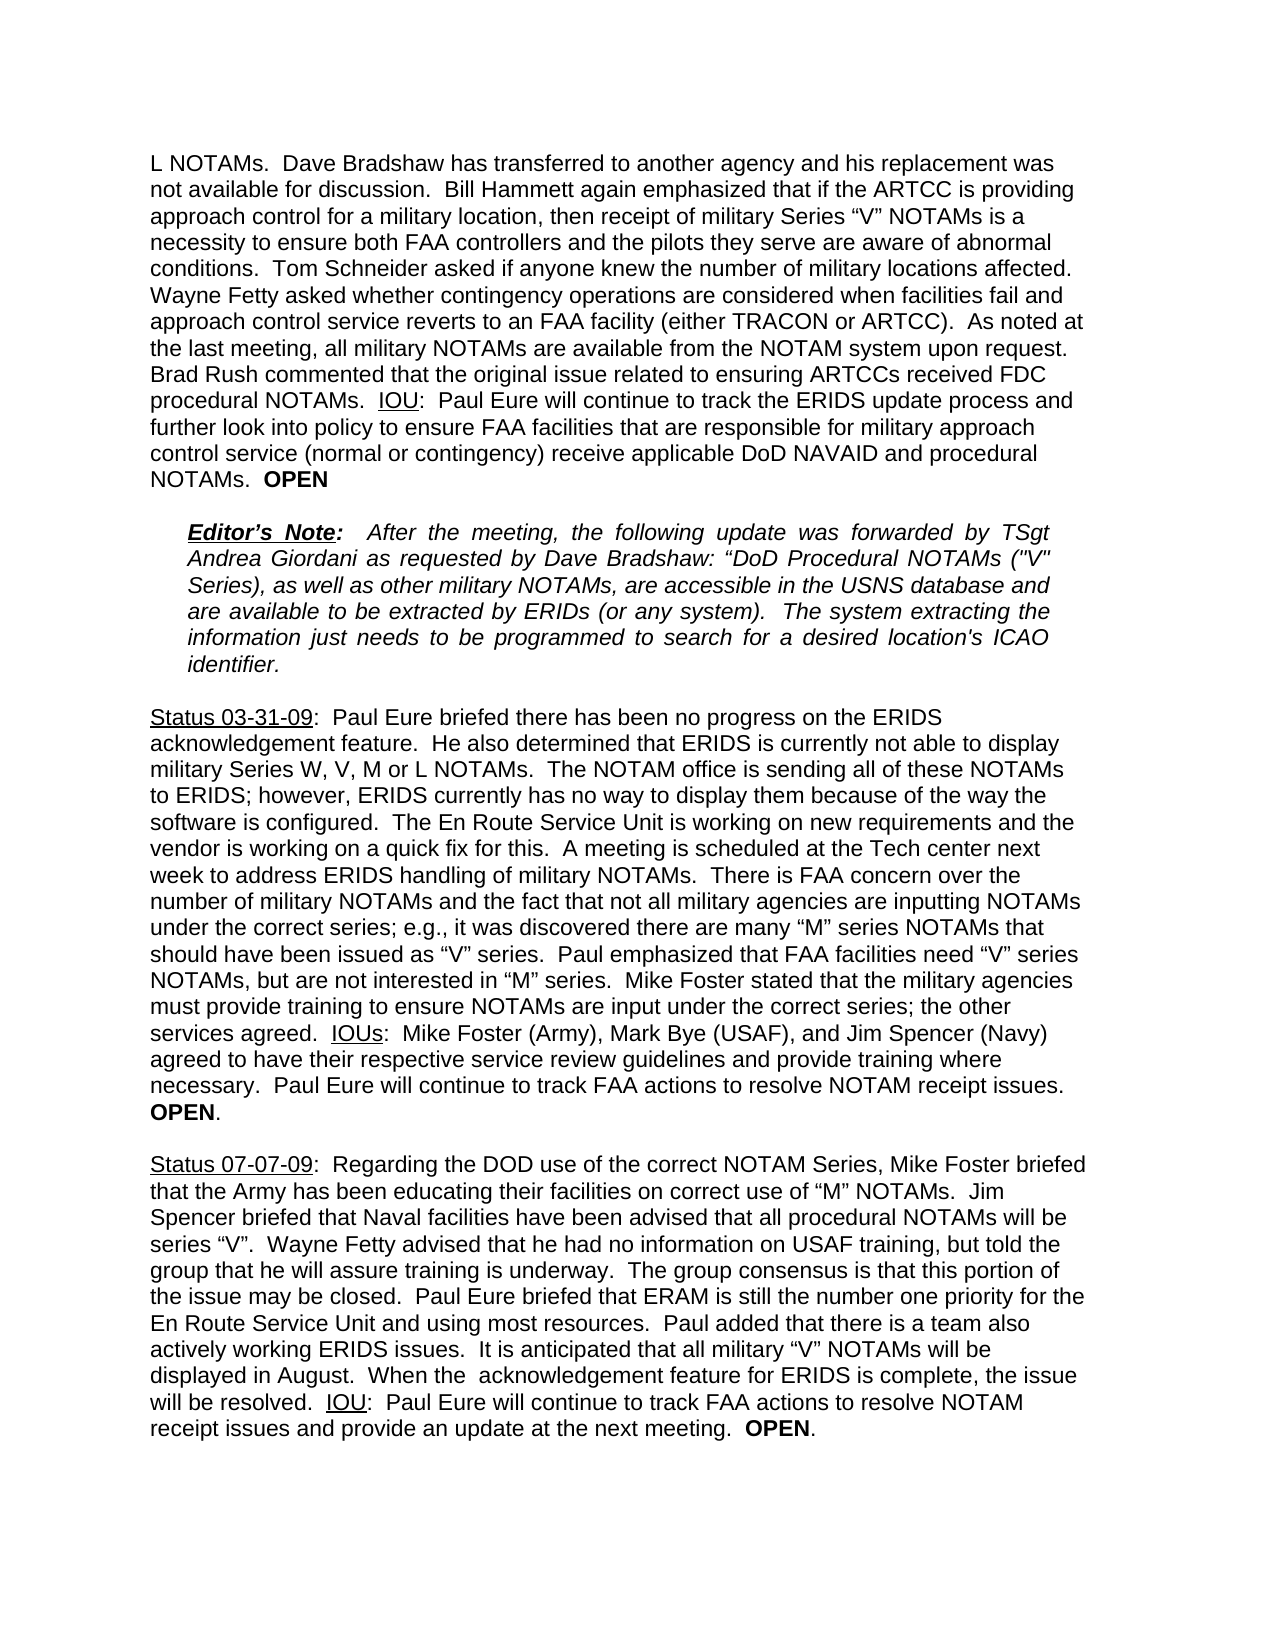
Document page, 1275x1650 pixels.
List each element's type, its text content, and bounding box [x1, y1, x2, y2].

text Status : Paul Eure briefed there has been no progress on the ERIDS acknowledgement feature. He also determined that ERIDS is currently not able to display military Series W, V, M or L NOTAMs. The NOTAM office is sending all of these NOTAMs to ERIDS; however, ERIDS currently has no way to display them because of the way the software is configured. The En Route Service Unit is working on new requirements and the vendor is working on a quick fix for this. A meeting is scheduled at the Tech center next week to address ERIDS handling of military NOTAMs. There is FAA concern over the number of military NOTAMs and the fact that not all military agencies are inputting NOTAMs under the correct series; e.g., it was discovered there are many “M” series NOTAMs that should have been issued as “V” series. Paul emphasized that FAA facilities need “V” series NOTAMs, but are not interested in “M” series. Mike Foster stated that the military agencies must provide training to ensure NOTAMs are input under the correct series; the other services agreed. IOUs: Mike Foster (Army), Mark Bye (USAF), and Jim Spencer (Navy) agreed to have their respective service review guidelines and provide training where necessary. Paul Eure will continue to track FAA actions to resolve NOTAM receipt issues. OPEN. [150, 703, 1087, 1125]
text Editor’s Note: After the meeting, the following update was forwarded by TSgt Andrea Giordani as requested by Dave Bradshaw: “DoD Procedural NOTAMs ("V" Series), as well as other military NOTAMs, are accessible in the USNS database and are available to be extracted by ERIDs (or any system). The system extracting the information just needs to be programmed to search for a desired location's ICAO identifier. [187, 519, 1050, 677]
text Status : Regarding the DOD use of the correct NOTAM Series, Mike Foster briefed that the Army has been educating their facilities on correct use of “M” NOTAMs. Jim Spencer briefed that Naval facilities have been advised that all procedural NOTAMs will be series “V”. Wayne Fetty advised that he had no information on USAF training, but told the group that he will assure training is underway. The group consensus is that this portion of the issue may be closed. Paul Eure briefed that ERAM is still the number one priority for the En Route Service Unit and using most resources. Paul added that there is a team also actively working ERIDS issues. It is anticipated that all military “V” NOTAMs will be displayed in August. When the acknowledgement feature for ERIDS is complete, the issue will be resolved. IOU: Paul Eure will continue to track FAA actions to resolve NOTAM receipt issues and provide an update at the next meeting. OPEN. [150, 1151, 1087, 1441]
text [150, 150, 1087, 493]
